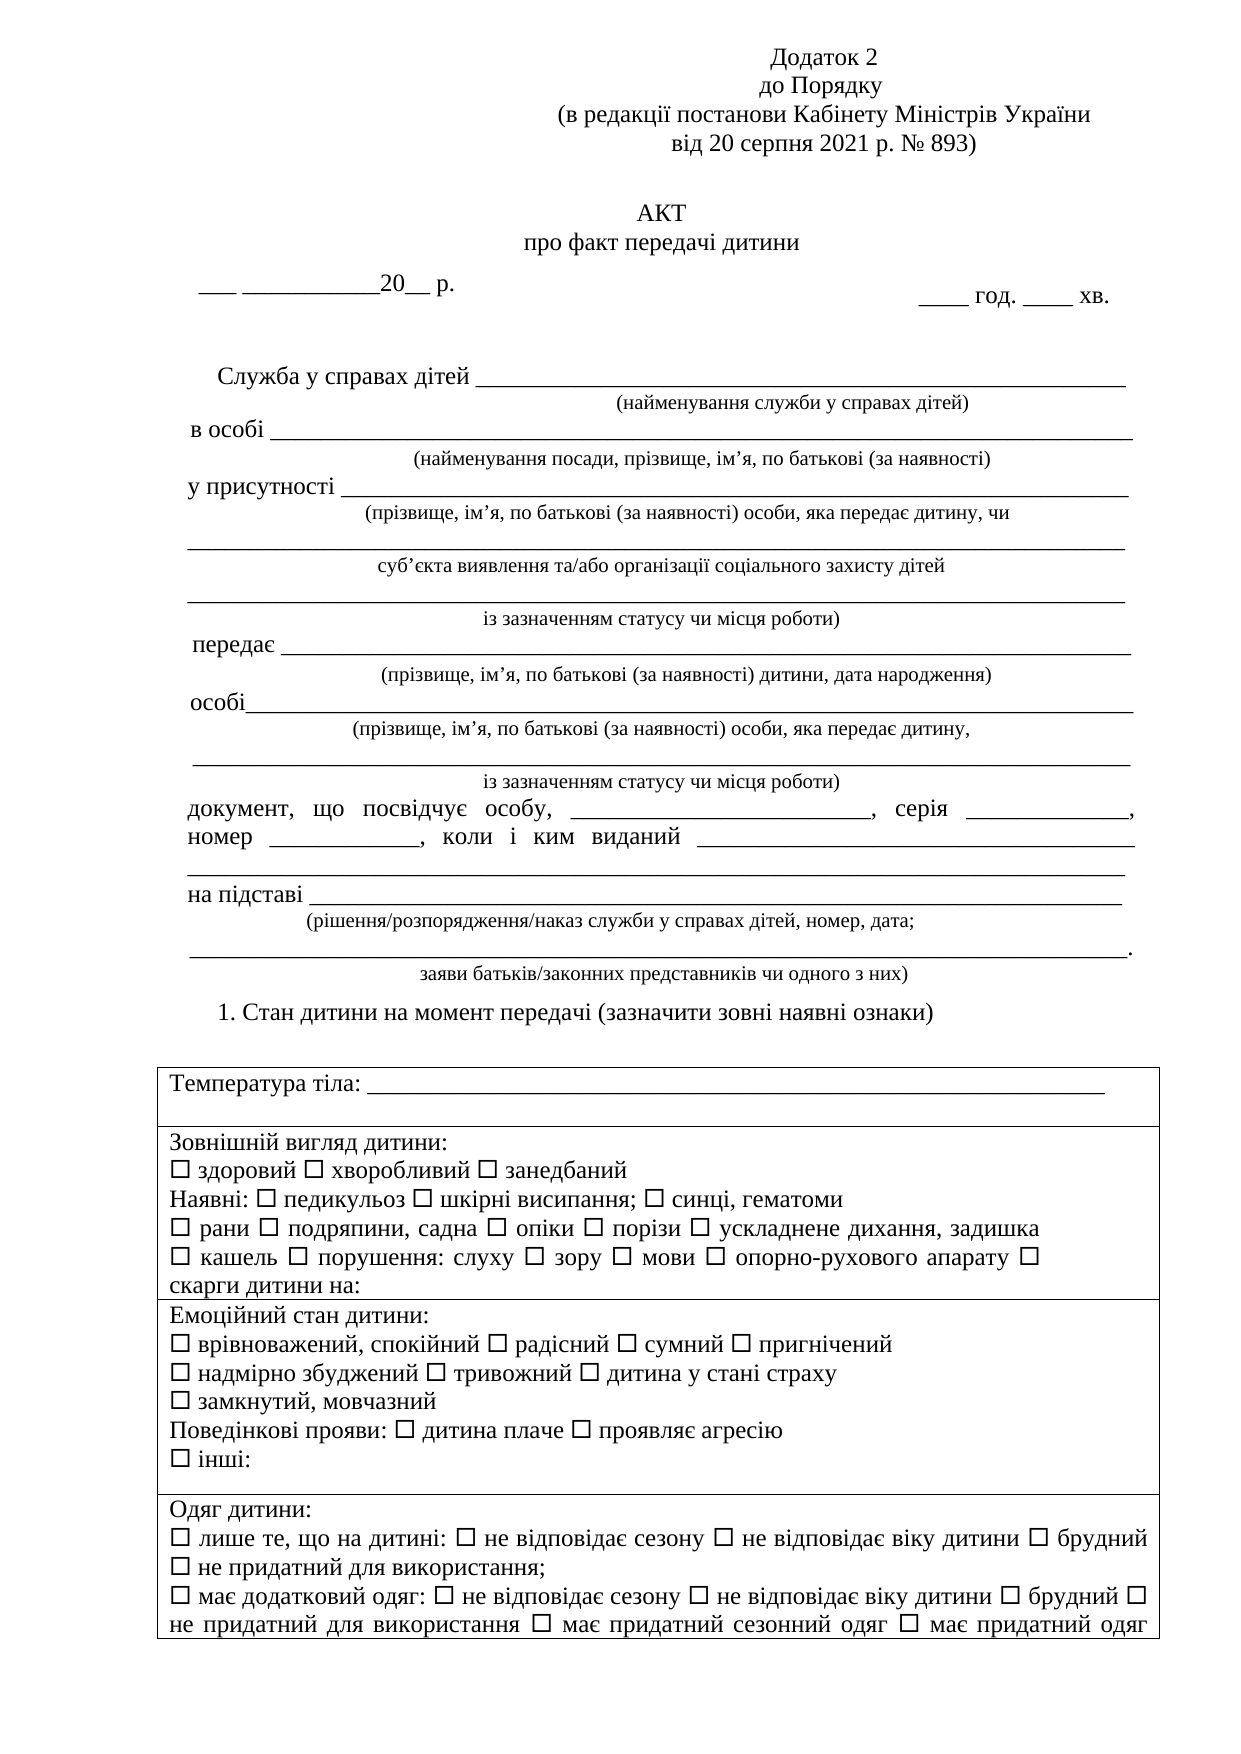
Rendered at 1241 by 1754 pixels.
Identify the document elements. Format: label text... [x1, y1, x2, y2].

text документ, що посвідчує особу, ________________________, серія _____________, номер ____________, коли і ким виданий ___________________________________ ___________________________________________________________________________ [187, 793, 1135, 879]
text ___________________________________________________________________________ [187, 577, 1135, 606]
text (рішення/розпорядження/наказ служби у справах дітей, номер, дата; [187, 908, 1135, 932]
table_cell Емоційний стан дитини: врівноважений, спокійний радісний сумний пригнічений надмірно збуджений тривожний дитина у стані страху замкнутий, мовчазний Поведінкові прояви: дитина плаче проявляє агресію інші: [158, 1300, 1159, 1493]
text Додаток 2 до Порядку (в редакції постанови Кабінету Міністрів України [512, 42, 1135, 128]
text АКТ про факт передачі дитини [187, 198, 1135, 255]
text Служба у справах дітей ____________________________________________________ [187, 361, 1135, 389]
table_header ___ ___________20__ р. [188, 268, 663, 354]
text на підставі _________________________________________________________________ [187, 879, 1135, 908]
text ___________________________________________________________________________ [187, 524, 1135, 553]
table_cell Зовнішній вигляд дитини: здоровий хворобливий занедбаний Наявні: педикульоз шкірні висипання; синці, гематоми рани подряпини, садна опіки порізи ускладнене дихання, задишка кашель порушення: слуху зору мови опорно-рухового апарату скарги дитини на: [158, 1127, 1159, 1299]
text від 20 серпня 2021 р. № 893) [512, 128, 1135, 157]
text ___________________________________________________________________________. заяви батьків/законних представників чи одного з них) [187, 932, 1135, 984]
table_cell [158, 1495, 1159, 1638]
text у присутності _______________________________________________________________ [187, 471, 1135, 500]
text (прізвище, ім’я, по батькові (за наявності) особи, яка передає дитину, чи [187, 500, 1135, 524]
text особі_______________________________________________________________________ (прізвище, ім’я, по батькові (за наявності) особи, яка передає дитину, ___________________________________________________________________________ [187, 687, 1135, 769]
text 1. Стан дитини на момент передачі (зазначити зовні наявні ознаки) [187, 997, 1135, 1026]
table_header Температура тіла: ___________________________________________________________ [158, 1068, 1159, 1126]
table_header ____ год. ____ хв. [663, 268, 1135, 354]
text із зазначенням статусу чи місця роботи) [187, 606, 1135, 629]
text передає ____________________________________________________________________ (прізвище, ім’я, по батькові (за наявності) дитини, дата народження) [187, 629, 1135, 687]
text суб’єкта виявлення та/або організації соціального захисту дітей [187, 553, 1135, 577]
text в особі _____________________________________________________________________ (найменування посади, прізвище, ім’я, по батькові (за наявності) [187, 414, 1135, 471]
text із зазначенням статусу чи місця роботи) [187, 769, 1135, 793]
text (найменування служби у справах дітей) [187, 389, 1135, 414]
